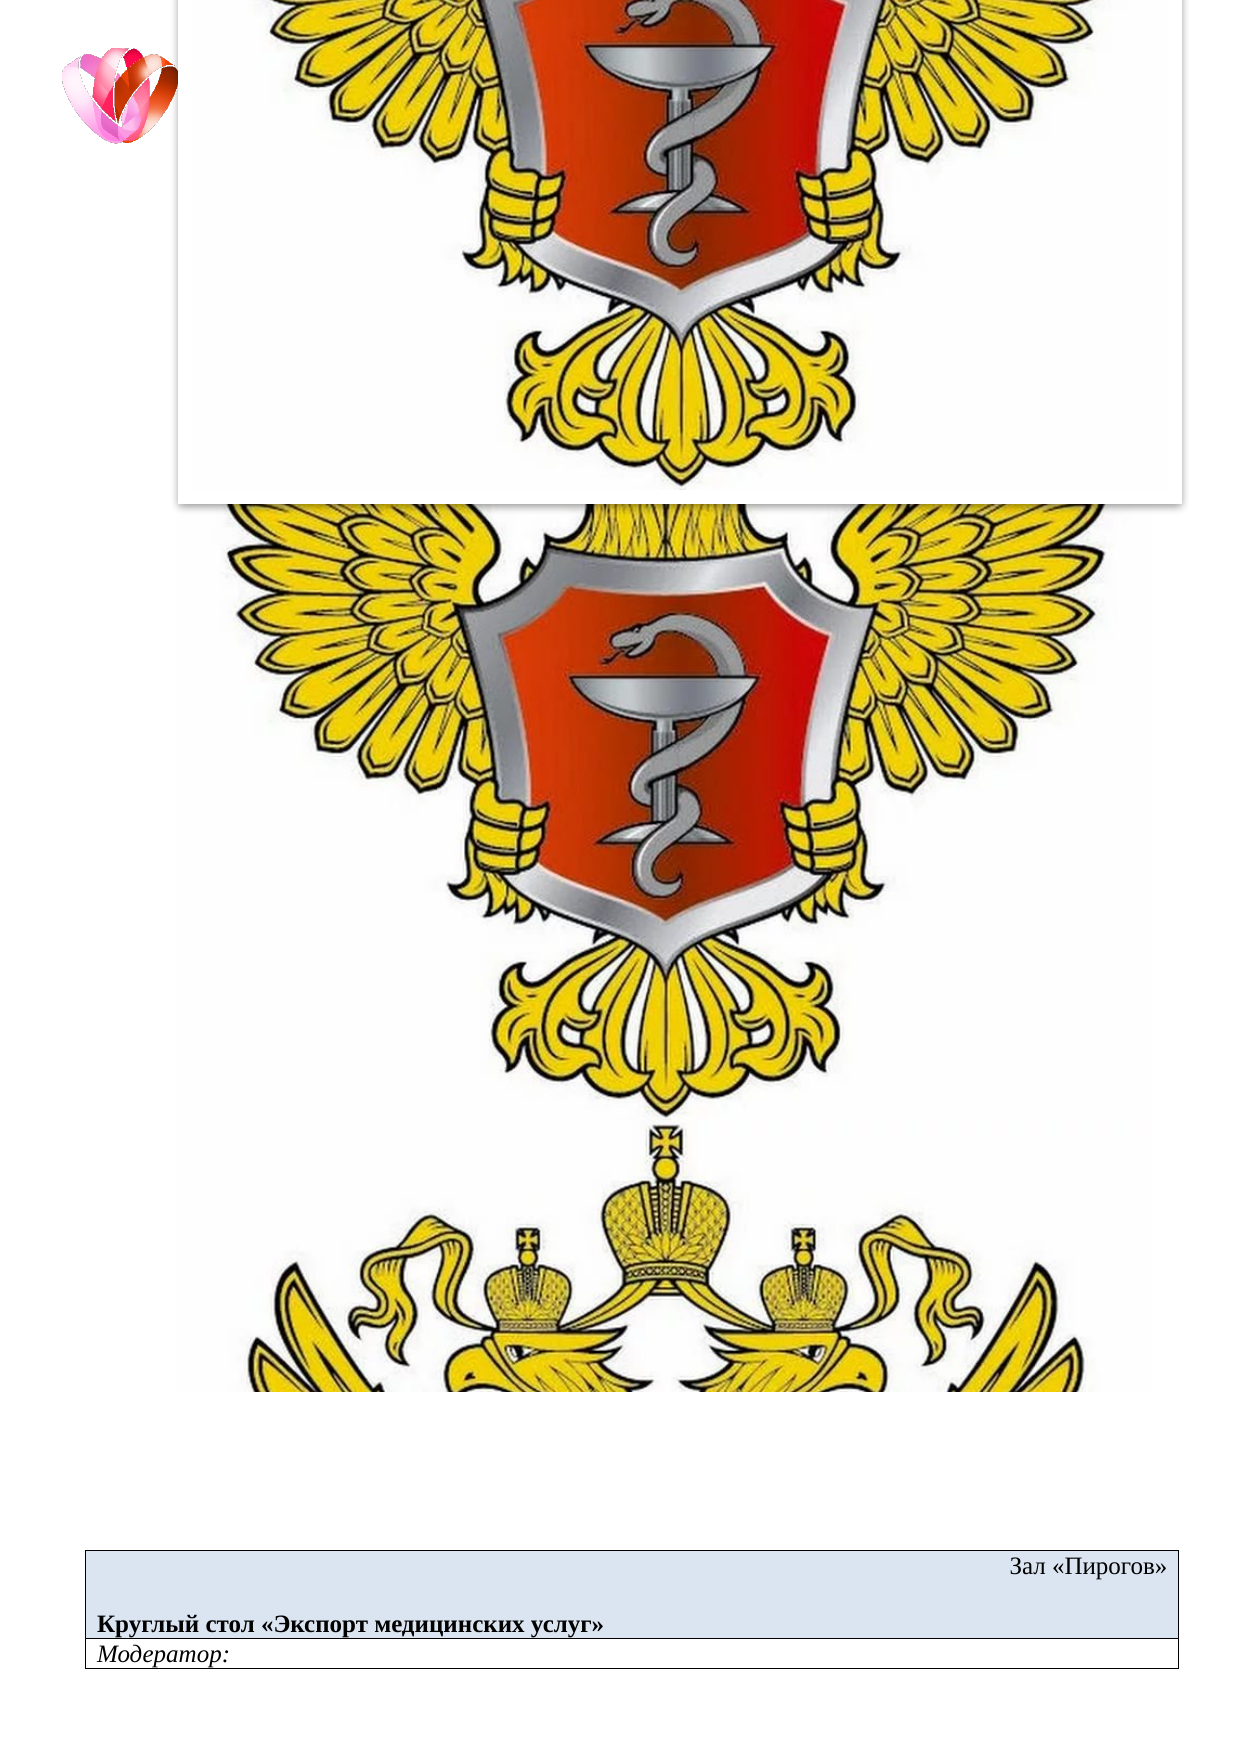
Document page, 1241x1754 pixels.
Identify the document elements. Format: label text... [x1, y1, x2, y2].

picture [193, 0, 1167, 490]
picture [43, 23, 1152, 1392]
table_header Зал «Пирогов» Круглый стол «Экспорт медицинских услуг» [86, 1551, 1178, 1638]
table_cell Модератор: [86, 1639, 1178, 1667]
